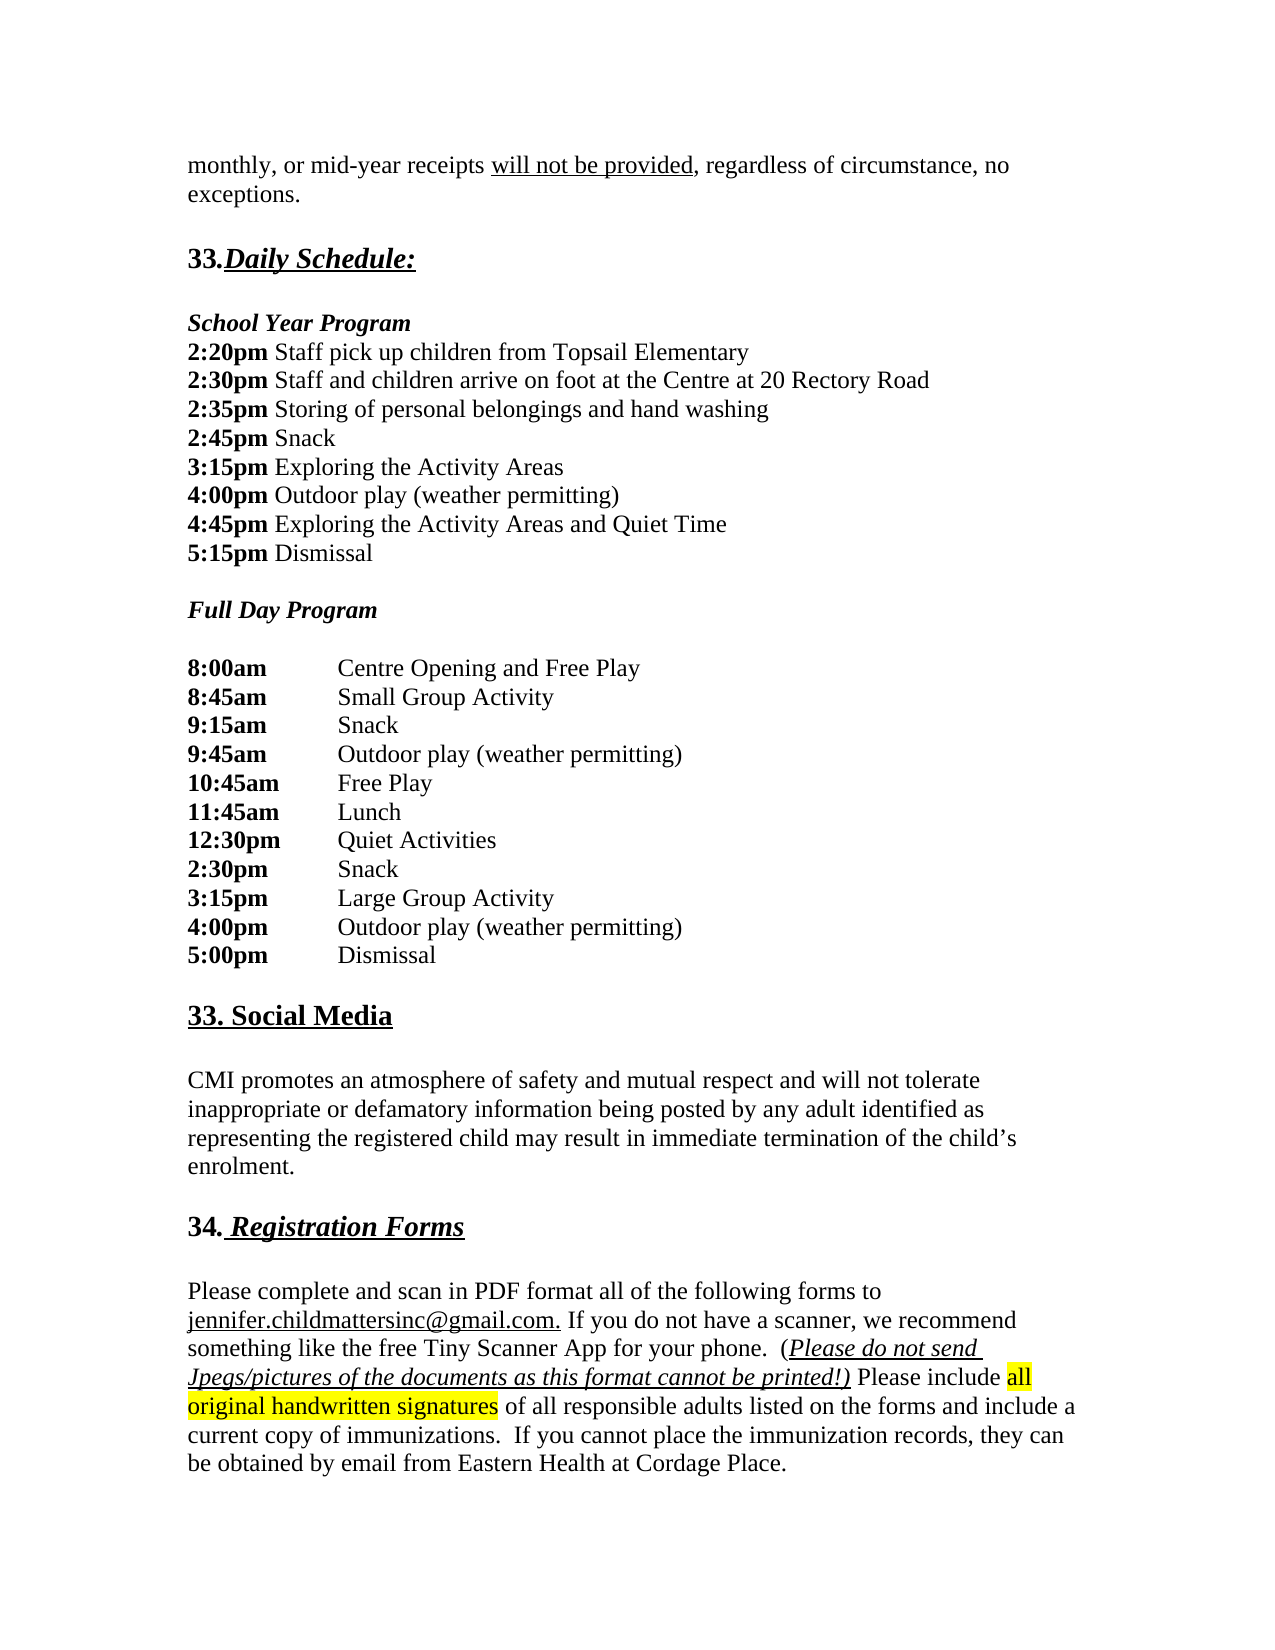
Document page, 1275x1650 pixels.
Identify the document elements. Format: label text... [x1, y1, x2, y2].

text 8:45am Small Group Activity [187, 682, 1087, 711]
text 8:00am Centre Opening and Free Play [187, 653, 1087, 682]
text 33.Daily Schedule: [187, 241, 1087, 274]
text 4:45pm Exploring the Activity Areas and Quiet Time [187, 509, 1087, 538]
text 4:00pm Outdoor play (weather permitting) [187, 481, 1087, 509]
text 5:15pm Dismissal [187, 538, 1087, 567]
text 3:15pm Exploring the Activity Areas [187, 452, 1087, 481]
text 2:30pm Snack [187, 854, 1087, 883]
text 11:45am Lunch [187, 797, 1087, 826]
text 3:15pm Large Group Activity [187, 883, 1087, 912]
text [187, 150, 1087, 207]
text 9:45am Outdoor play (weather permitting) [187, 739, 1087, 768]
text Please complete and scan in PDF format all of the following forms to jennifer.childmattersinc@gmail.com. If you do not have a scanner, we recommend something like the free Tiny Scanner App for your phone. (Please do not send Jpegs/pictures of the documents as this format cannot be printed!) Please include all original handwritten signatures of all responsible adults listed on the forms and include a current copy of immunizations. If you cannot place the immunization records, they can be obtained by email from Eastern Health at Cordage Place. [187, 1276, 1087, 1477]
text 2:20pm Staff pick up children from Topsail Elementary [187, 337, 1087, 366]
text 5:00pm Dismissal [187, 941, 1087, 969]
text 12:30pm Quiet Activities [187, 826, 1087, 854]
text 2:30pm Staff and children arrive on foot at the Centre at 20 Rectory Road [187, 366, 1087, 394]
text 9:15am Snack [187, 711, 1087, 739]
text School Year Program [187, 308, 1087, 337]
text inappropriate or defamatory information being posted by any adult identified as representing the registered child may result in immediate termination of the child’s enrolment. [187, 1094, 1087, 1180]
text 33. Social Media [187, 998, 1087, 1032]
text CMI promotes an atmosphere of safety and mutual respect and will not tolerate [187, 1065, 1087, 1094]
text 34. Registration Forms [187, 1209, 1087, 1242]
text 10:45am Free Play [187, 768, 1087, 797]
text Full Day Program [187, 596, 1087, 624]
text 2:45pm Snack [187, 423, 1087, 452]
text 2:35pm Storing of personal belongings and hand washing [187, 394, 1087, 423]
text 4:00pm Outdoor play (weather permitting) [187, 912, 1087, 941]
